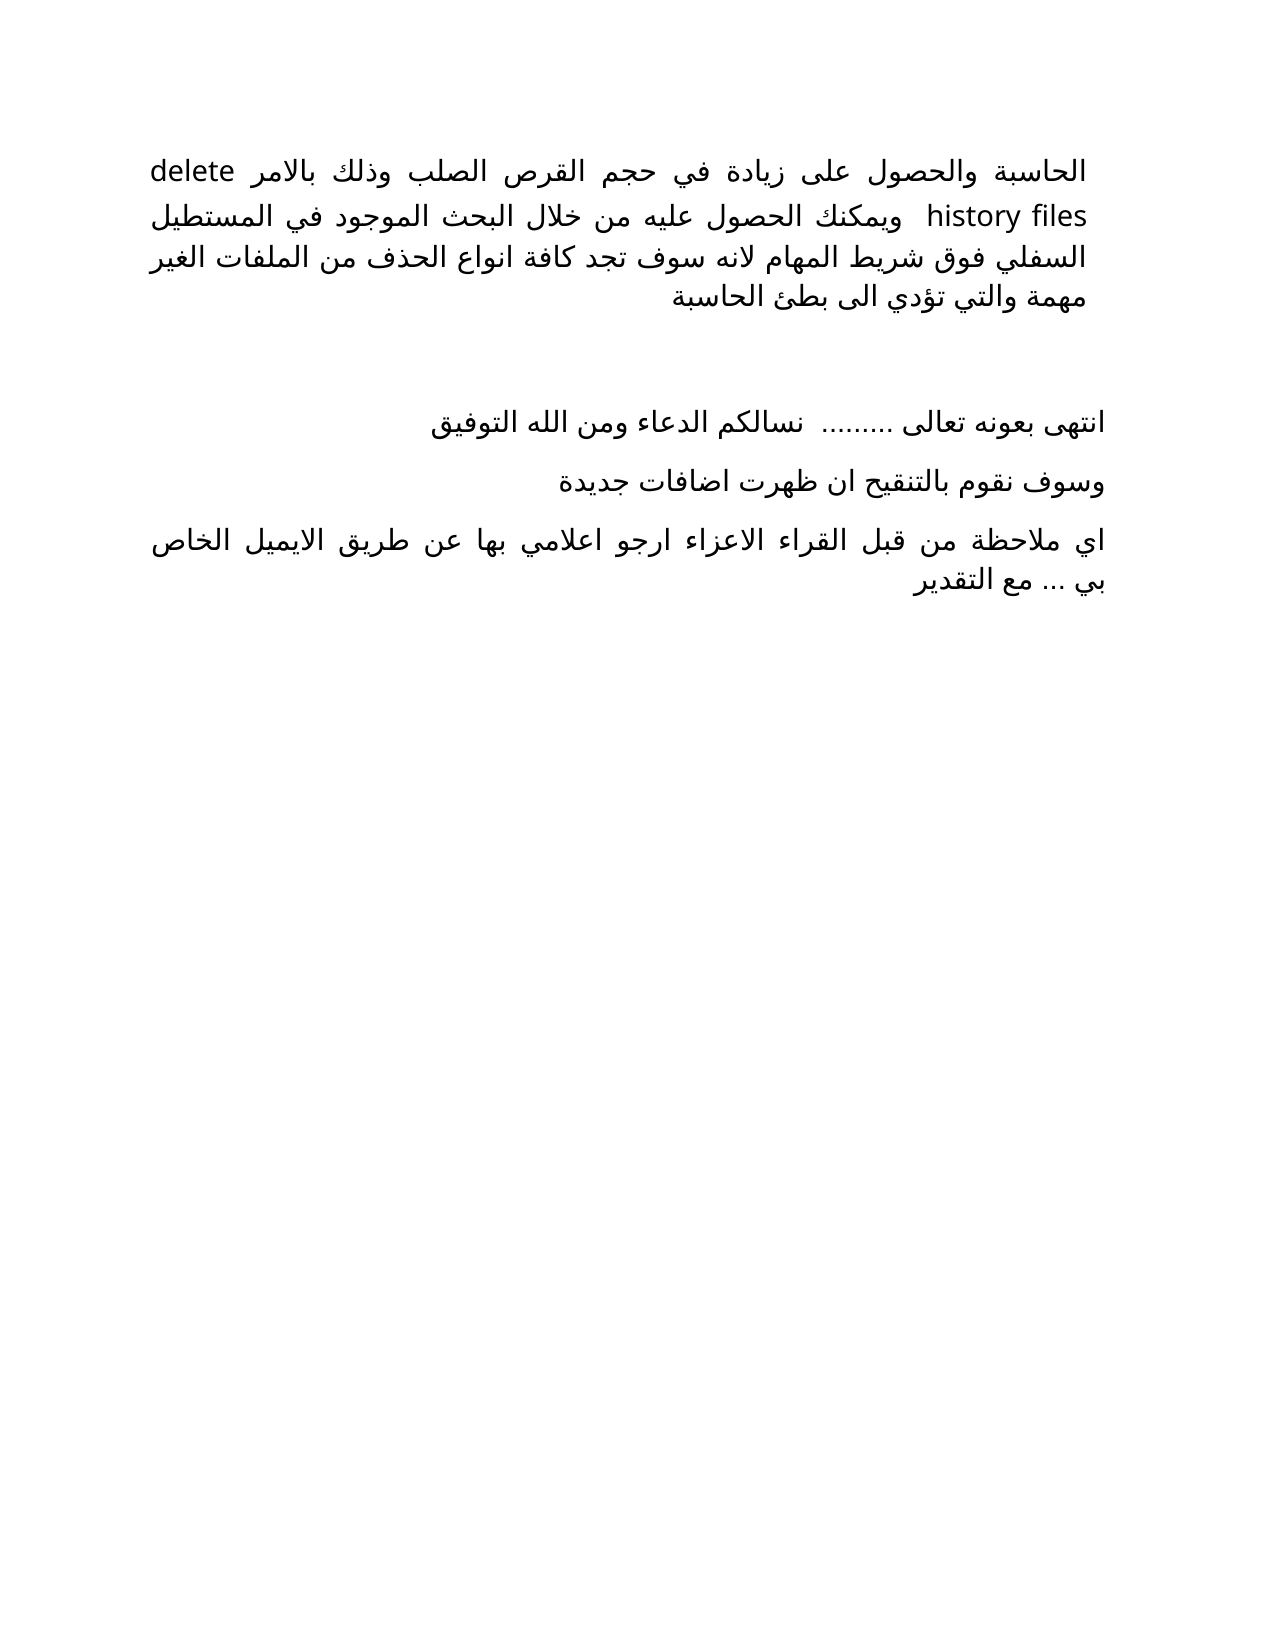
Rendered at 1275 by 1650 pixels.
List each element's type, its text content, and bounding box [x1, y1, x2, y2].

text اي ملاحظة من قبل القراء الاعزاء ارجو اعلامي بها عن طريق الايميل الخاص بي ... مع التقدير [150, 523, 1106, 596]
text وسوف نقوم بالتنقيح ان ظهرت اضافات جديدة [150, 464, 1106, 498]
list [150, 150, 1106, 312]
text انتهى بعونه تعالى ......... نسالكم الدعاء ومن الله التوفيق [150, 405, 1106, 438]
